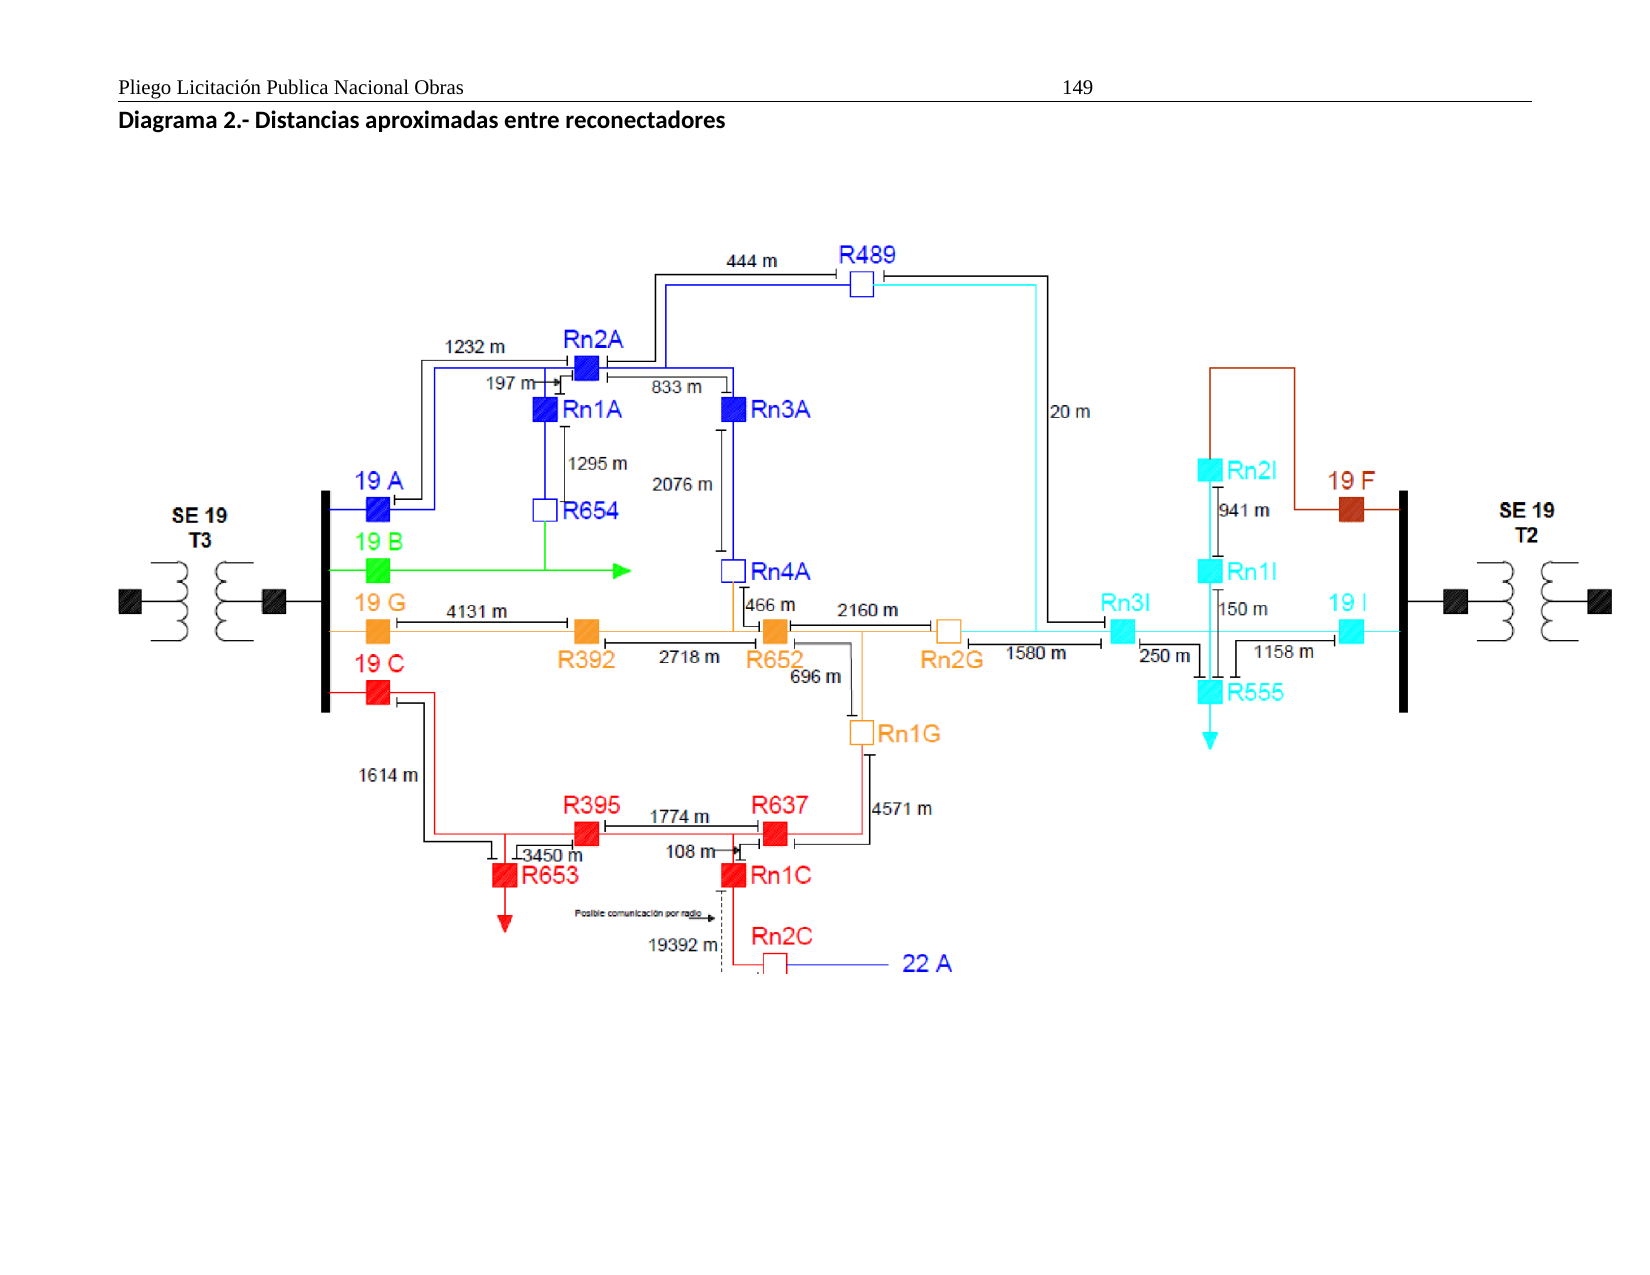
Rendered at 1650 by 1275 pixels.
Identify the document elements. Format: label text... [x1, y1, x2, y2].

picture [118, 226, 1618, 974]
text Diagrama 2.- Distancias aproximadas entre reconectadores [118, 104, 1532, 135]
